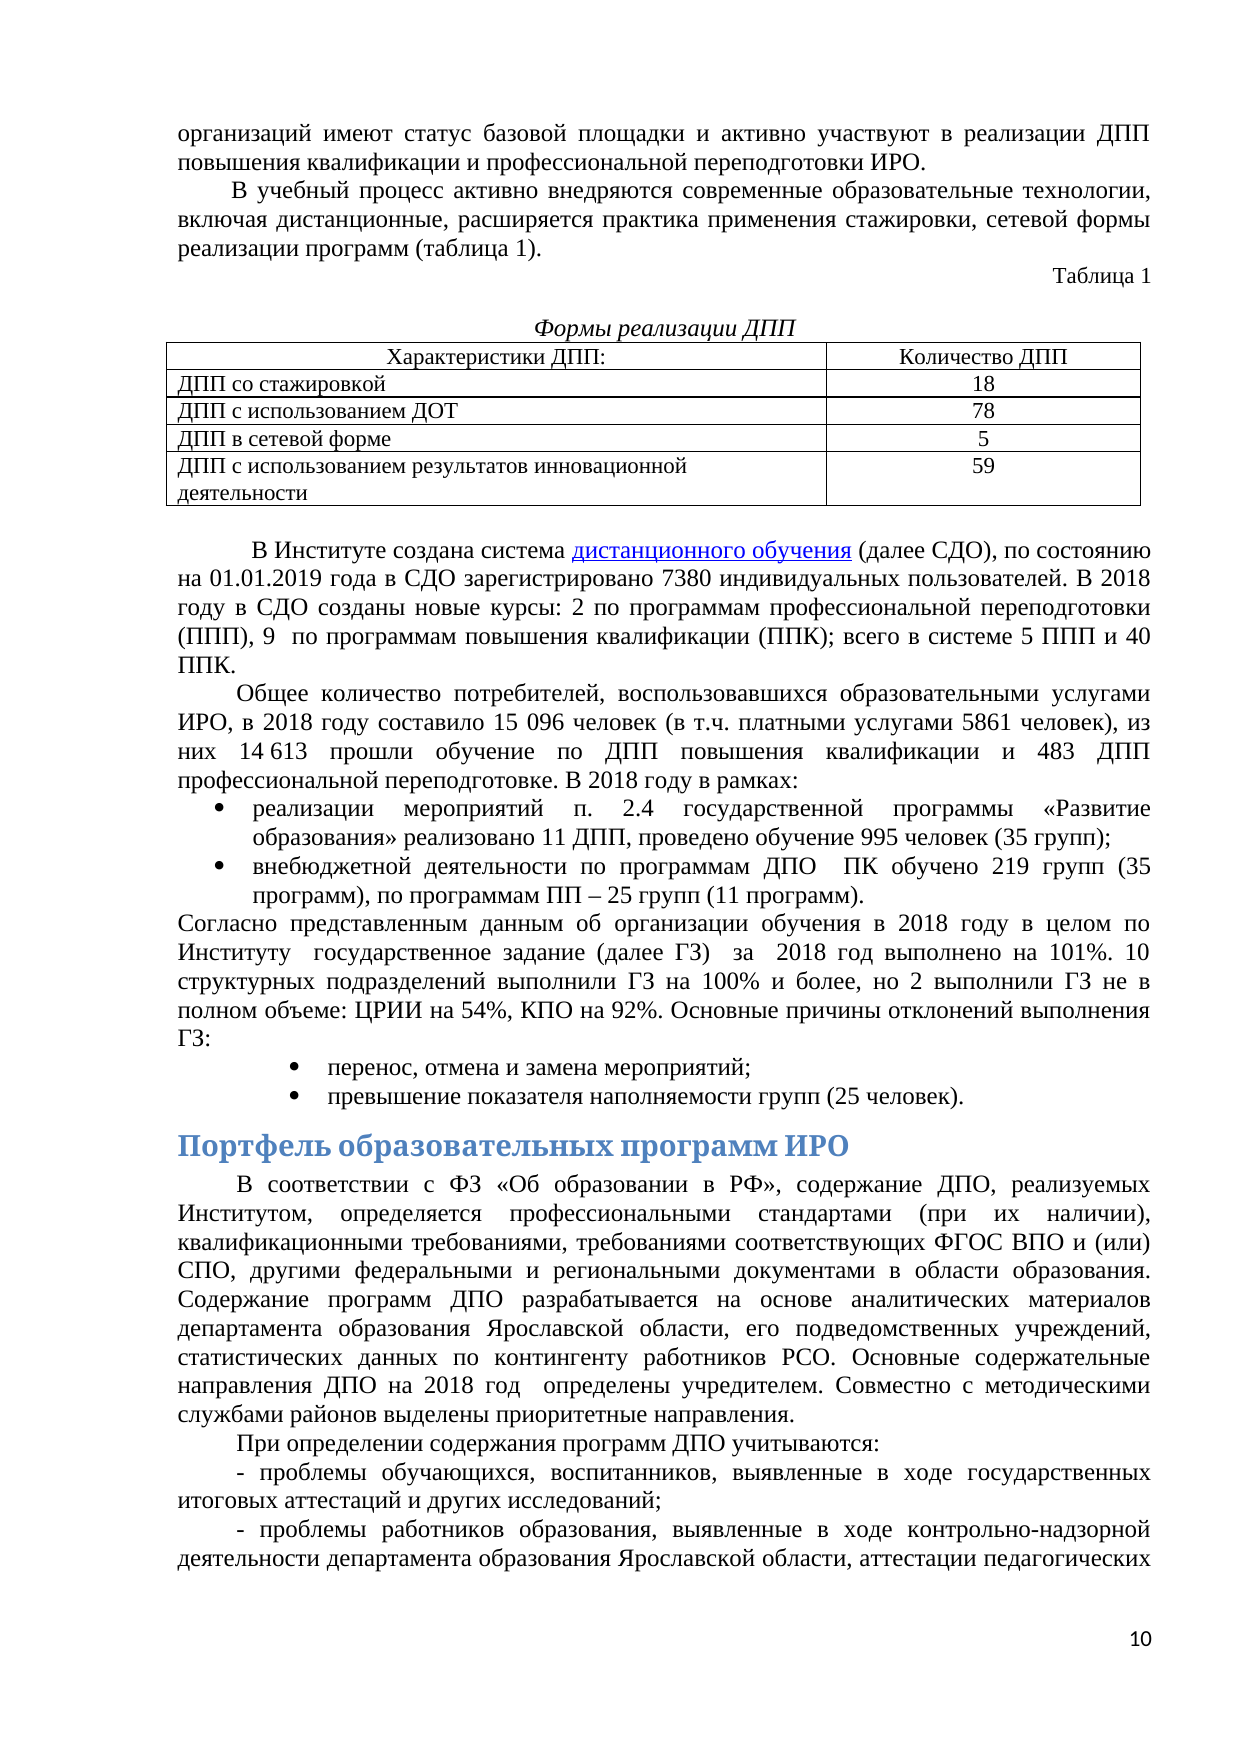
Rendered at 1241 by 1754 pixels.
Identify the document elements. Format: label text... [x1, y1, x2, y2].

table_header Количество ДПП [827, 343, 1140, 369]
text В Институте создана система дистанционного обучения (далее СДО), по состоянию на 01.01.2019 года в СДО зарегистрировано 7380 индивидуальных пользователей. В 2018 году в СДО созданы новые курсы: 2 по программам профессиональной переподготовки (ППП), 9 по программам повышения квалификации (ППК); всего в системе 5 ППП и 40 ППК. [177, 535, 1152, 678]
table_cell ДПП со стажировкой [167, 370, 826, 396]
text - проблемы обучающихся, воспитанников, выявленные в ходе государственных итоговых аттестаций и других исследований; [177, 1457, 1152, 1514]
table_cell 5 [827, 425, 1140, 451]
text Общее количество потребителей, воспользовавшихся образовательными услугами ИРО, в 2018 году составило 15 096 человек (в т.ч. платными услугами 5861 человек), из них 14 613 прошли обучение по ДПП повышения квалификации и 483 ДПП профессиональной переподготовке. В 2018 году в рамках: [177, 678, 1152, 793]
list перенос, отмена и замена мероприятий; [290, 1052, 1152, 1081]
text В соответствии с ФЗ «Об образовании в РФ», содержание ДПО, реализуемых Институтом, определяется профессиональными стандартами (при их наличии), квалификационными требованиями, требованиями соответствующих ФГОС ВПО и (или) СПО, другими федеральными и региональными документами в области образования. Содержание программ ДПО разрабатывается на основе аналитических материалов департамента образования Ярославской области, его подведомственных учреждений, статистических данных по контингенту работников РСО. Основные содержательные направления ДПО на 2018 год определены учредителем. Совместно с методическими службами районов выделены приоритетные направления. [177, 1169, 1152, 1428]
text Согласно представленным данным об организации обучения в 2018 году в целом по Институту государственное задание (далее ГЗ) за 2018 год выполнено на 101%. 10 структурных подразделений выполнили ГЗ на 100% и более, но 2 выполнили ГЗ не в полном объеме: ЦРИИ на 54%, КПО на 92%. Основные причины отклонений выполнения ГЗ: [177, 908, 1152, 1052]
table_cell 78 [827, 398, 1140, 424]
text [177, 1514, 1152, 1572]
text При определении содержания программ ДПО учитываются: [177, 1428, 1152, 1457]
table_cell 18 [827, 370, 1140, 396]
list реализации мероприятий п. 2.4 государственной программы «Развитие образования» реализовано 11 ДПП, проведено обучение 995 человек (35 групп); [215, 793, 1152, 851]
table_cell ДПП в сетевой форме [167, 425, 826, 451]
text Таблица 1 [177, 262, 1152, 288]
table_cell ДПП с использованием результатов инновационной деятельности [167, 452, 826, 505]
text Формы реализации ДПП [177, 313, 1152, 342]
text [177, 118, 1152, 176]
table_header Характеристики ДПП: [167, 343, 826, 369]
text В учебный процесс активно внедряются современные образовательные технологии, включая дистанционные, расширяется практика применения стажировки, сетевой формы реализации программ (таблица 1). [177, 176, 1152, 262]
list внебюджетной деятельности по программам ДПО ПК обучено 219 групп (35 программ), по программам ПП – 25 групп (11 программ). [215, 851, 1152, 908]
table_cell ДПП с использованием ДОТ [167, 398, 826, 424]
table_cell 59 [827, 452, 1140, 505]
subtitle Портфель образовательных программ ИРО [177, 1131, 1152, 1164]
list превышение показателя наполняемости групп (25 человек). [290, 1081, 1152, 1110]
